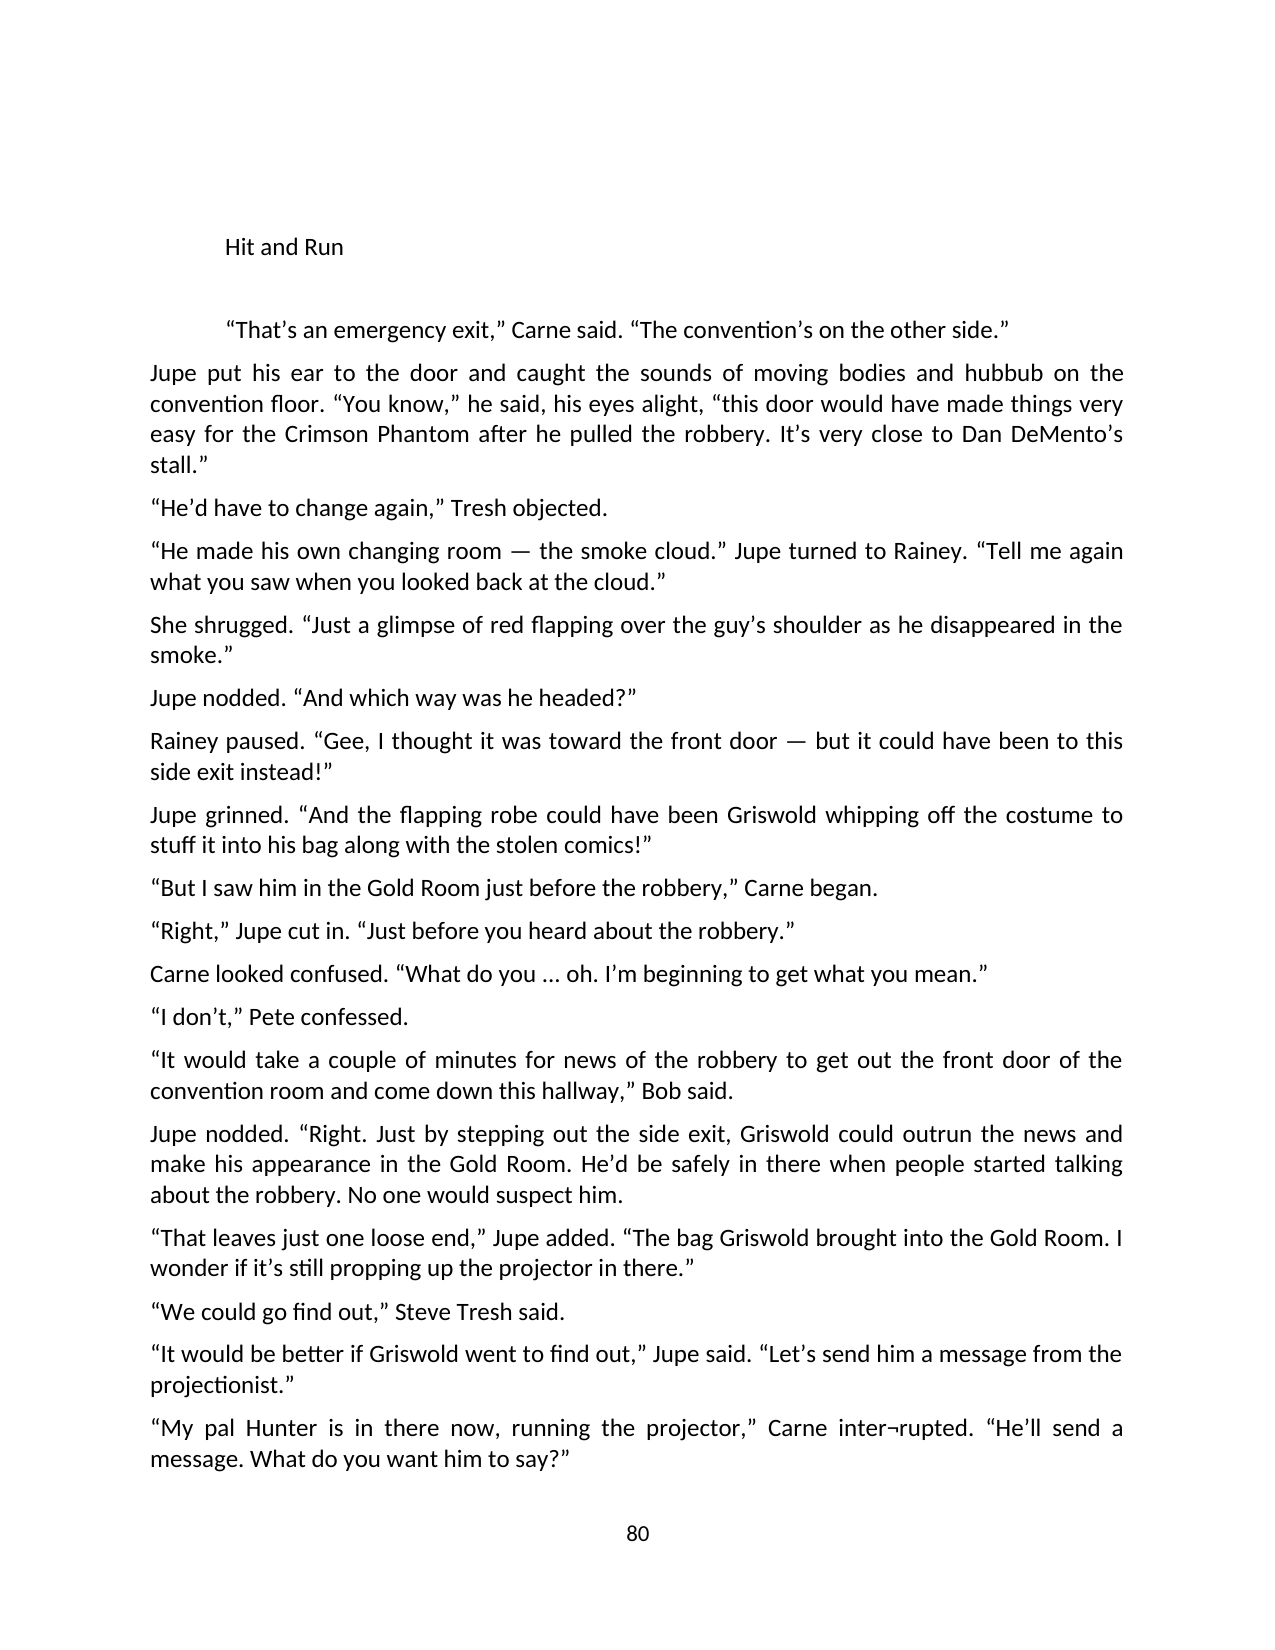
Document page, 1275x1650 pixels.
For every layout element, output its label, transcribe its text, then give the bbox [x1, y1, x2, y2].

text “It would take a couple of minutes for news of the robbery to get out the front door of the convention room and come down this hallway,” Bob said. [150, 1044, 1125, 1106]
text She shrugged. “Just a glimpse of red flapping over the guy’s shoulder as he disappeared in the smoke.” [150, 609, 1125, 670]
text “But I saw him in the Gold Room just before the robbery,” Carne began. [150, 872, 1125, 903]
text Jupe put his ear to the door and caught the sounds of moving bodies and hubbub on the convention floor. “You know,” he said, his eyes alight, “this door would have made things very easy for the Crimson Phantom after he pulled the robbery. It’s very close to Dan DeMento’s stall.” [150, 358, 1125, 480]
text “I don’t,” Pete confessed. [150, 1001, 1125, 1032]
text “That leaves just one loose end,” Jupe added. “The bag Griswold brought into the Gold Room. I wonder if it’s still propping up the projector in there.” [150, 1222, 1125, 1283]
text Rainey paused. “Gee, I thought it was toward the front door — but it could have been to this side exit instead!” [150, 725, 1125, 786]
text “That’s an emergency exit,” Carne said. “The convention’s on the other side.” [150, 314, 1125, 345]
text Jupe nodded. “Right. Just by stepping out the side exit, Griswold could outrun the news and make his appearance in the Gold Room. He’d be safely in there when people started talking about the robbery. No one would suspect him. [150, 1118, 1125, 1209]
text Jupe grinned. “And the flapping robe could have been Griswold whipping off the costume to stuff it into his bag along with the stolen comics!” [150, 799, 1125, 860]
text Hit and Run [150, 231, 1125, 262]
text “My pal Hunter is in there now, running the projector,” Carne inter¬rupted. “He’ll send a message. What do you want him to say?” [150, 1412, 1125, 1473]
text Jupe nodded. “And which way was he headed?” [150, 682, 1125, 713]
text “He’d have to change again,” Tresh objected. [150, 492, 1125, 523]
text “We could go find out,” Steve Tresh said. [150, 1296, 1125, 1326]
text “It would be better if Griswold went to find out,” Jupe said. “Let’s send him a message from the projectionist.” [150, 1339, 1125, 1400]
text “He made his own changing room — the smoke cloud.” Jupe turned to Rainey. “Tell me again what you saw when you looked back at the cloud.” [150, 535, 1125, 596]
text Carne looked confused. “What do you ... oh. I’m beginning to get what you mean.” [150, 958, 1125, 989]
text “Right,” Jupe cut in. “Just before you heard about the robbery.” [150, 915, 1125, 946]
